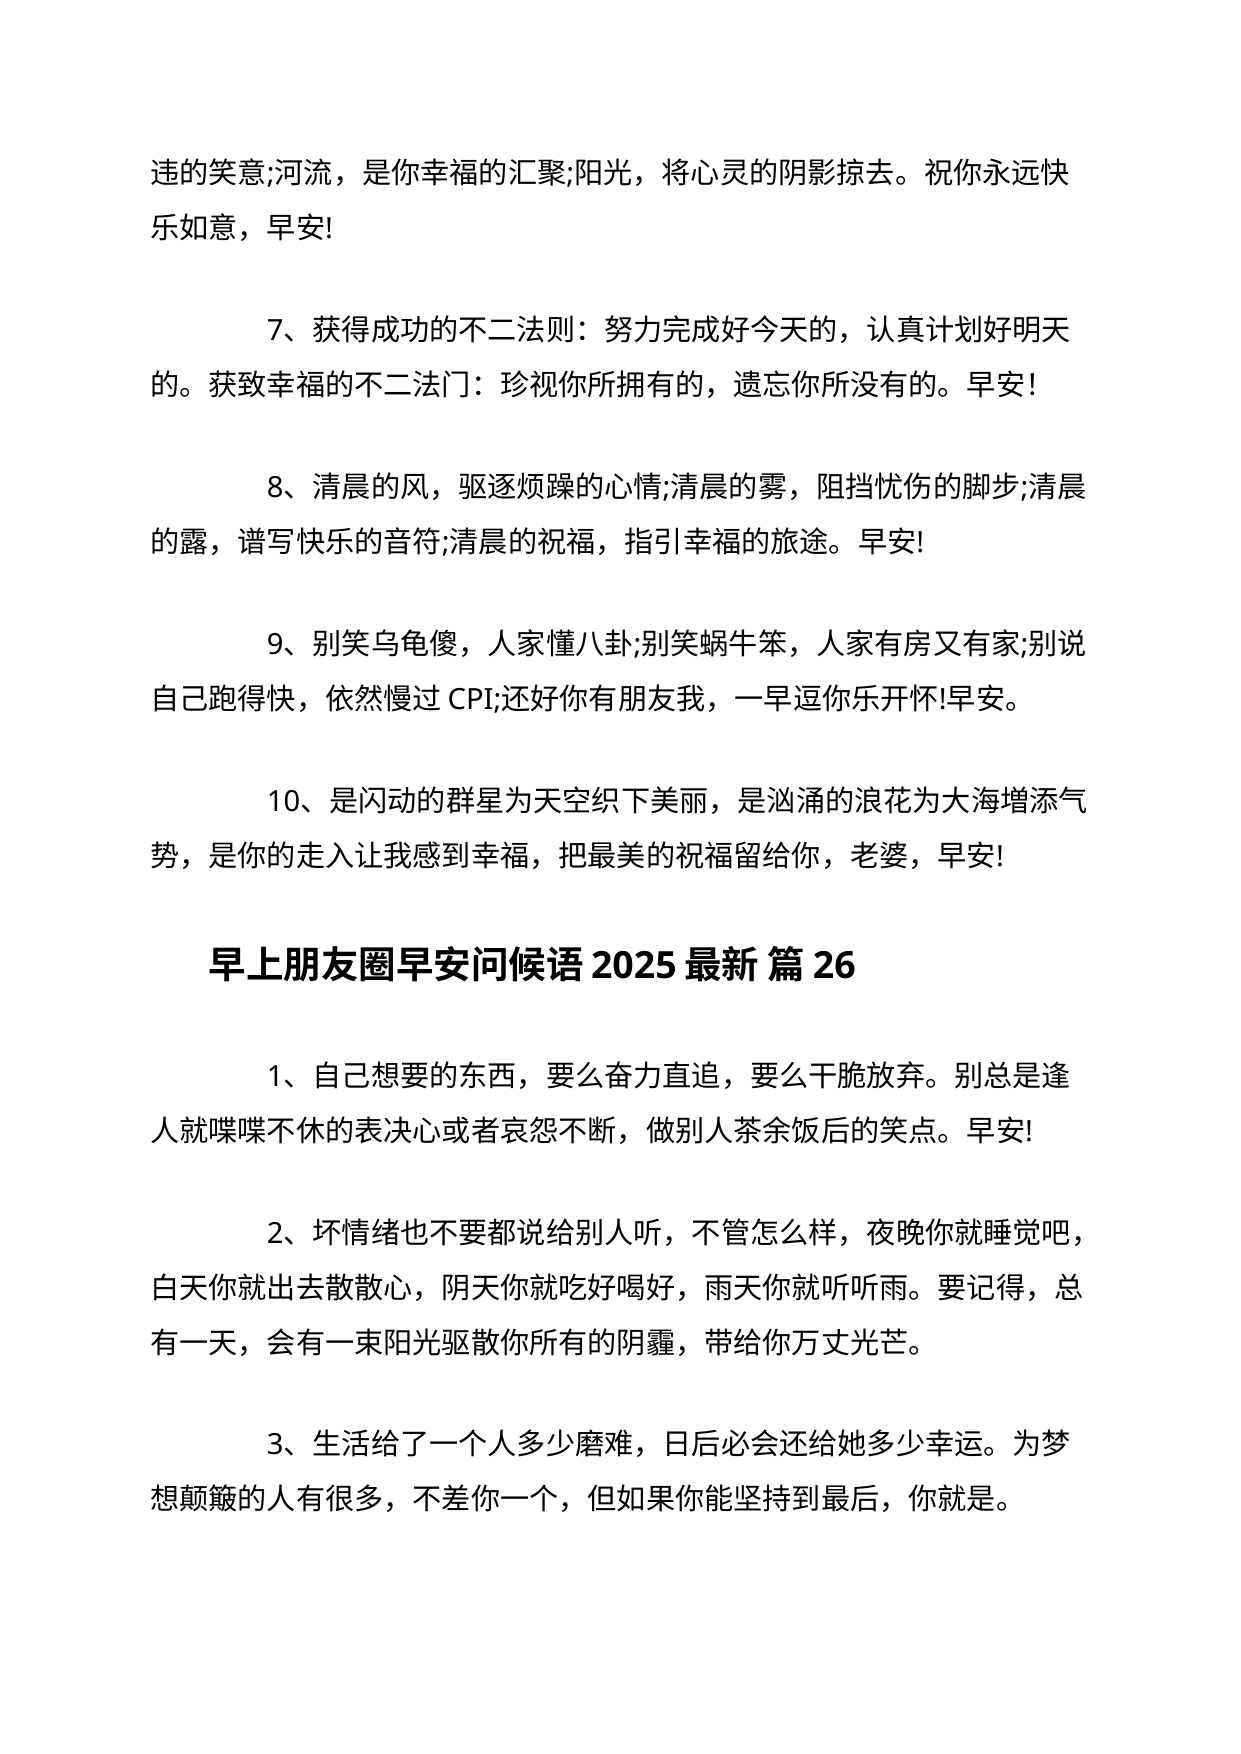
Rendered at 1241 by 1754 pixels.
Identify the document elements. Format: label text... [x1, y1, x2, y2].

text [150, 150, 1090, 247]
text 8、清晨的风，驱逐烦躁的心情;清晨的雾，阻挡忧伤的脚步;清晨的露，谱写快乐的音符;清晨的祝福，指引幸福的旅途。早安! [150, 464, 1090, 561]
text 2、坏情绪也不要都说给别人听，不管怎么样，夜晚你就睡觉吧，白天你就出去散散心，阴天你就吃好喝好，雨天你就听听雨。要记得，总有一天，会有一束阳光驱散你所有的阴霾，带给你万丈光芒。 [150, 1209, 1090, 1361]
text 早上朋友圈早安问候语2025最新 篇26 [150, 935, 1090, 989]
text 1、自己想要的东西，要么奋力直追，要么干脆放弃。别总是逢人就喋喋不休的表决心或者哀怨不断，做别人茶余饭后的笑点。早安! [150, 1052, 1090, 1150]
text 3、生活给了一个人多少磨难，日后必会还给她多少幸运。为梦想颠簸的人有很多，不差你一个，但如果你能坚持到最后，你就是。 [150, 1421, 1090, 1518]
text 10、是闪动的群星为天空织下美丽，是汹涌的浪花为大海増添气势，是你的走入让我感到幸福，把最美的祝福留给你，老婆，早安! [150, 778, 1090, 875]
text 7、获得成功的不二法则：努力完成好今天的，认真计划好明天的。获致幸福的不二法门：珍视你所拥有的，遗忘你所没有的。早安！ [150, 307, 1090, 404]
text 9、别笑乌龟傻，人家懂八卦;别笑蜗牛笨，人家有房又有家;别说自己跑得快，依然慢过CPI;还好你有朋友我，一早逗你乐开怀!早安。 [150, 621, 1090, 718]
